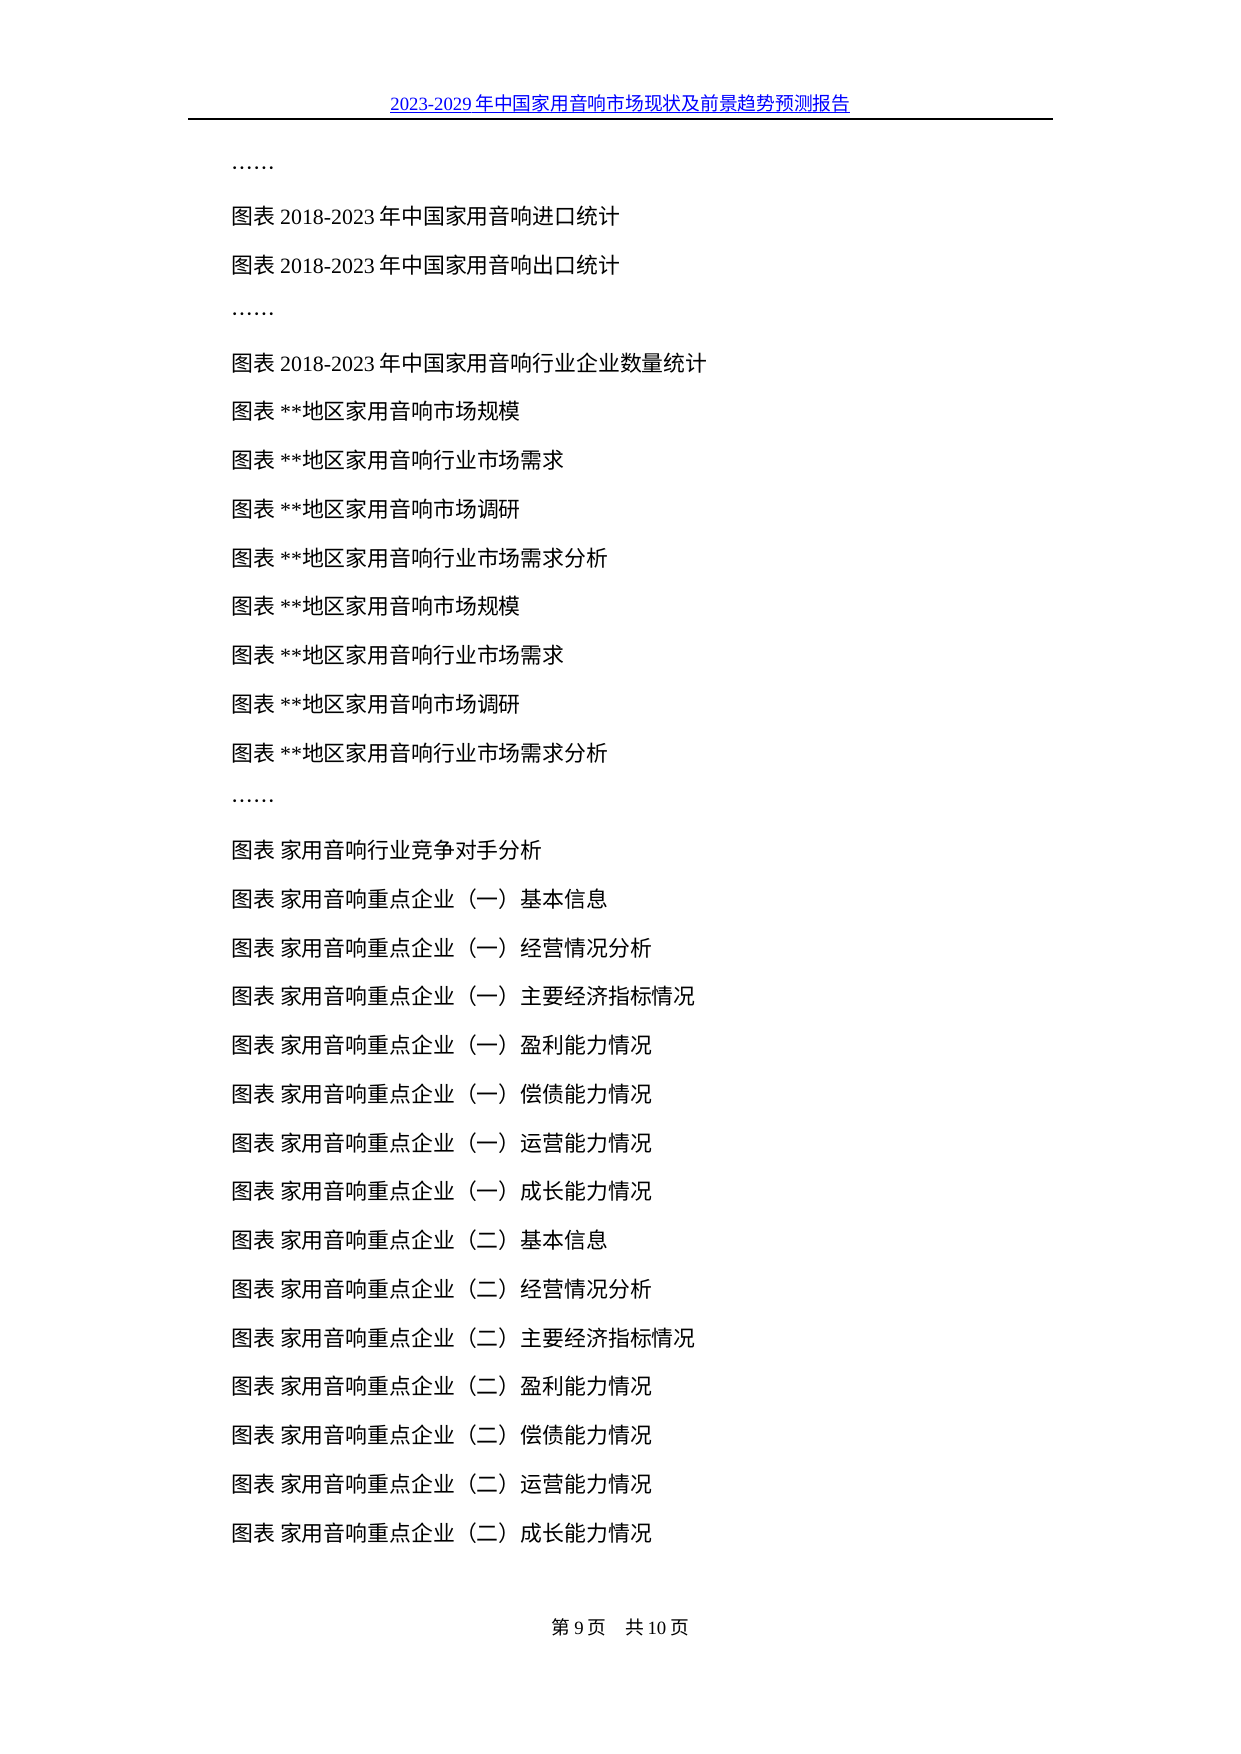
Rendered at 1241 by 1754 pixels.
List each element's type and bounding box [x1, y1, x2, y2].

text [187, 150, 1053, 1548]
